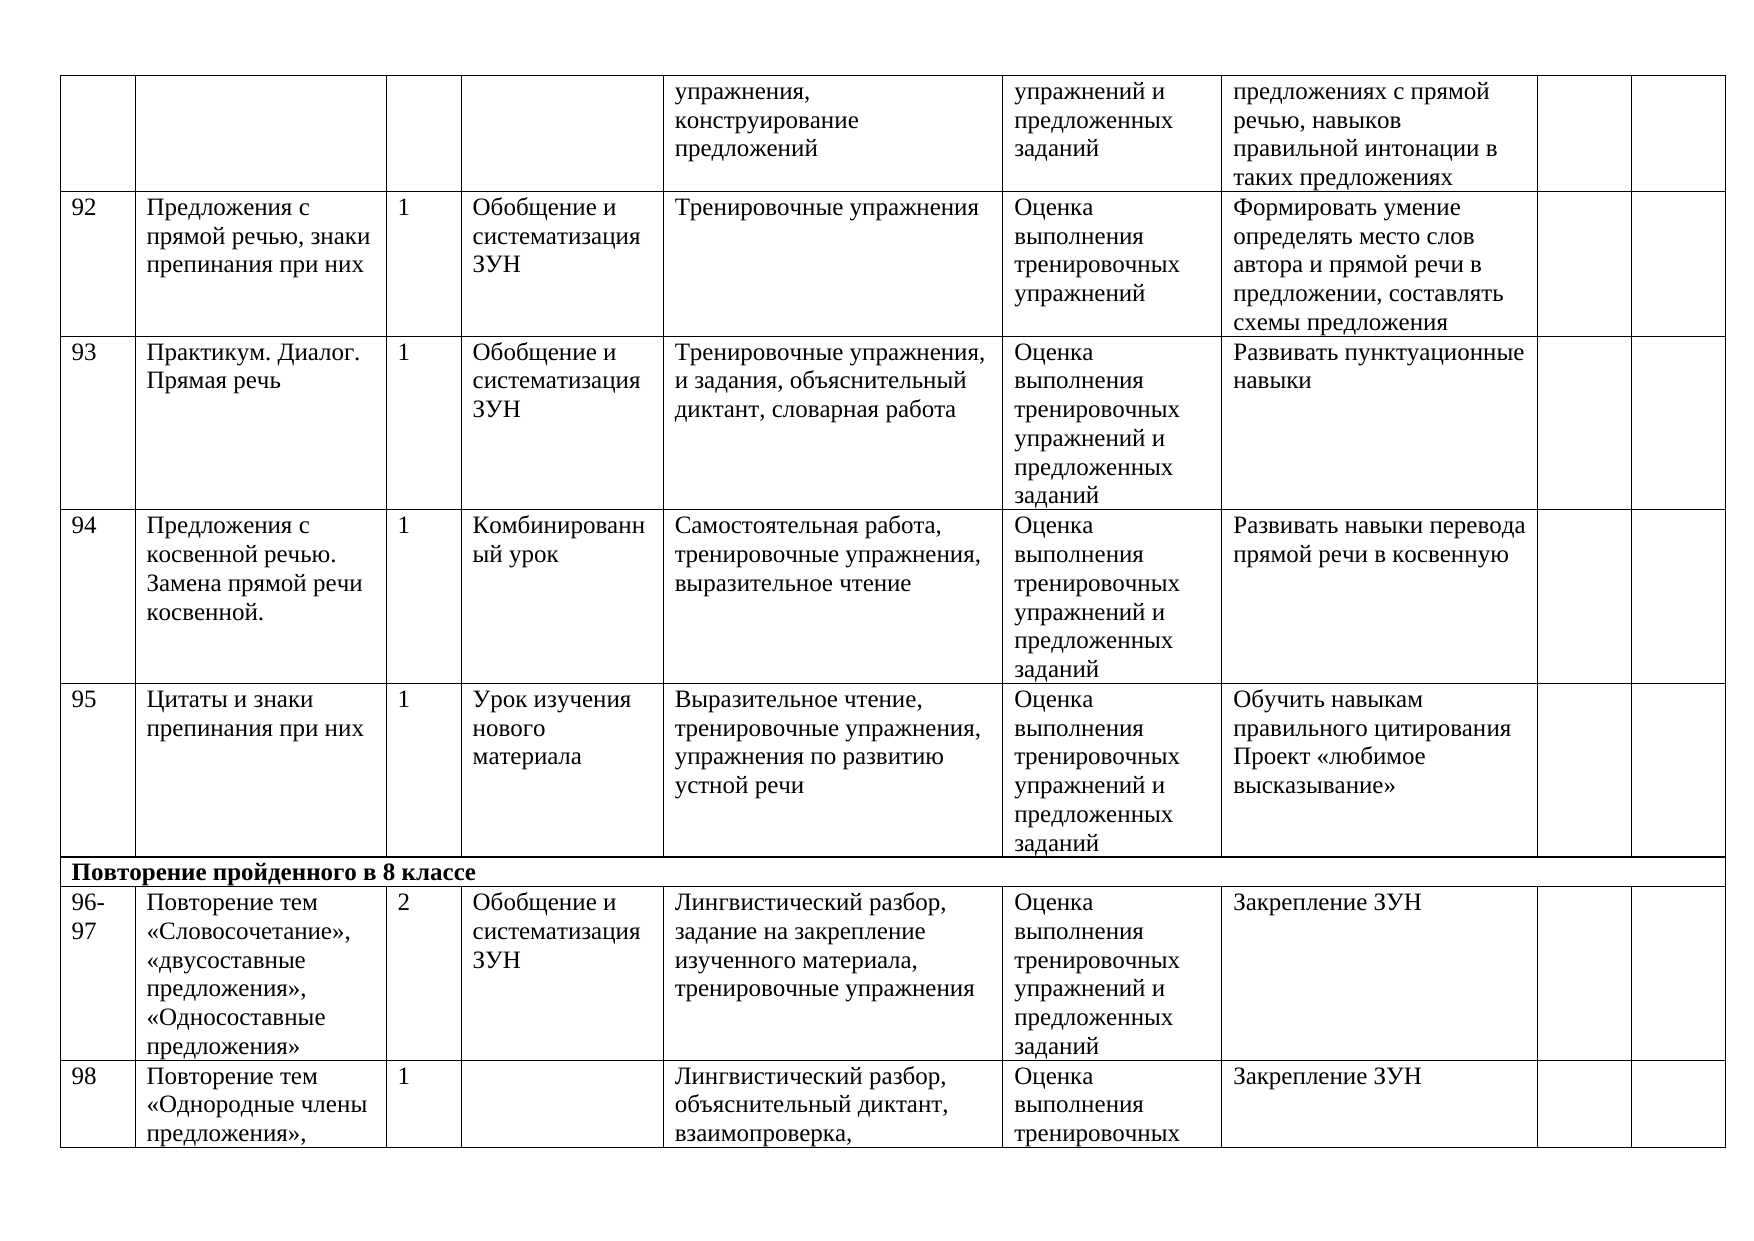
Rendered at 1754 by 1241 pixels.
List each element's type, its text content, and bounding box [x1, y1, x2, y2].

table_cell Оценка выполнения тренировочных упражнений и предложенных заданий [1003, 684, 1221, 856]
table_cell Оценка выполнения тренировочных упражнений [1003, 192, 1221, 336]
table_cell 92 [61, 192, 135, 336]
table_cell [1538, 192, 1631, 336]
table_cell [1538, 887, 1631, 1060]
table_cell Повторение тем «Словосочетание», «двусоставные предложения», «Односоставные предложения» [136, 887, 386, 1060]
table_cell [1003, 76, 1221, 191]
table_cell [462, 1061, 663, 1147]
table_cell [136, 1061, 386, 1147]
table_cell Закрепление ЗУН [1222, 1061, 1537, 1147]
table_cell 98 [61, 1061, 135, 1147]
table_cell Выразительное чтение, тренировочные упражнения, упражнения по развитию устной речи [664, 684, 1002, 856]
table_cell 94 [61, 510, 135, 683]
table_cell [1538, 76, 1631, 191]
table_cell Оценка выполнения тренировочных упражнений и предложенных заданий [1003, 887, 1221, 1060]
table_cell [1632, 76, 1725, 191]
table_cell 1 [387, 76, 461, 191]
table_cell [1632, 684, 1725, 856]
table_cell 1 [387, 192, 461, 336]
table_cell Цитаты и знаки препинания при них [136, 684, 386, 856]
table_cell Обобщение и систематизация ЗУН [462, 887, 663, 1060]
table_cell Развивать пунктуационные навыки [1222, 337, 1537, 509]
table_cell Урок изучения нового материала [462, 684, 663, 856]
table_cell [1632, 887, 1725, 1060]
table_cell [1538, 337, 1631, 509]
table_cell Оценка выполнения тренировочных упражнений и предложенных заданий [1003, 337, 1221, 509]
table_cell Оценка выполнения тренировочных упражнений и предложенных заданий [1003, 510, 1221, 683]
table_cell 91 [61, 76, 135, 191]
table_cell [136, 76, 386, 191]
table_cell 1 [387, 1061, 461, 1147]
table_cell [664, 76, 1002, 191]
table_cell [1538, 684, 1631, 856]
table_cell Лингвистический разбор, задание на закрепление изученного материала, тренировочные упражнения [664, 887, 1002, 1060]
table_cell Закрепление ЗУН [1222, 887, 1537, 1060]
table_cell Предложения с прямой речью, знаки препинания при них [136, 192, 386, 336]
table_cell 95 [61, 684, 135, 856]
table_cell Повторение пройденного в 8 классе [61, 858, 1725, 886]
table_cell Самостоятельная работа, тренировочные упражнения, выразительное чтение [664, 510, 1002, 683]
table_cell [1632, 337, 1725, 509]
table_cell Комбинированный урок [462, 510, 663, 683]
table_cell [1538, 1061, 1631, 1147]
table_cell Формировать умение определять место слов автора и прямой речи в предложении, составлять схемы предложения [1222, 192, 1537, 336]
table_cell 2 [387, 887, 461, 1060]
table_cell Практикум. Диалог. Прямая речь [136, 337, 386, 509]
table_cell [1632, 192, 1725, 336]
table_cell 1 [387, 337, 461, 509]
table_cell Обучить навыкам правильного цитирования Проект «любимое высказывание» [1222, 684, 1537, 856]
table_cell Тренировочные упражнения, и задания, объяснительный диктант, словарная работа [664, 337, 1002, 509]
table_cell [1632, 510, 1725, 683]
table_cell Предложения с косвенной речью. Замена прямой речи косвенной. [136, 510, 386, 683]
table_cell Развивать навыки перевода прямой речи в косвенную [1222, 510, 1537, 683]
table_cell 1 [387, 684, 461, 856]
table_cell Тренировочные упражнения [664, 192, 1002, 336]
table_cell Обобщение и систематизация ЗУН [462, 337, 663, 509]
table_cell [664, 1061, 1002, 1147]
table_cell [1538, 510, 1631, 683]
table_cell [462, 76, 663, 191]
table_cell Обобщение и систематизация ЗУН [462, 192, 663, 336]
table_cell 93 [61, 337, 135, 509]
table_cell 96-97 [61, 887, 135, 1060]
table_cell [1632, 1061, 1725, 1147]
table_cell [1222, 76, 1537, 191]
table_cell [1003, 1061, 1221, 1147]
table_cell 1 [387, 510, 461, 683]
